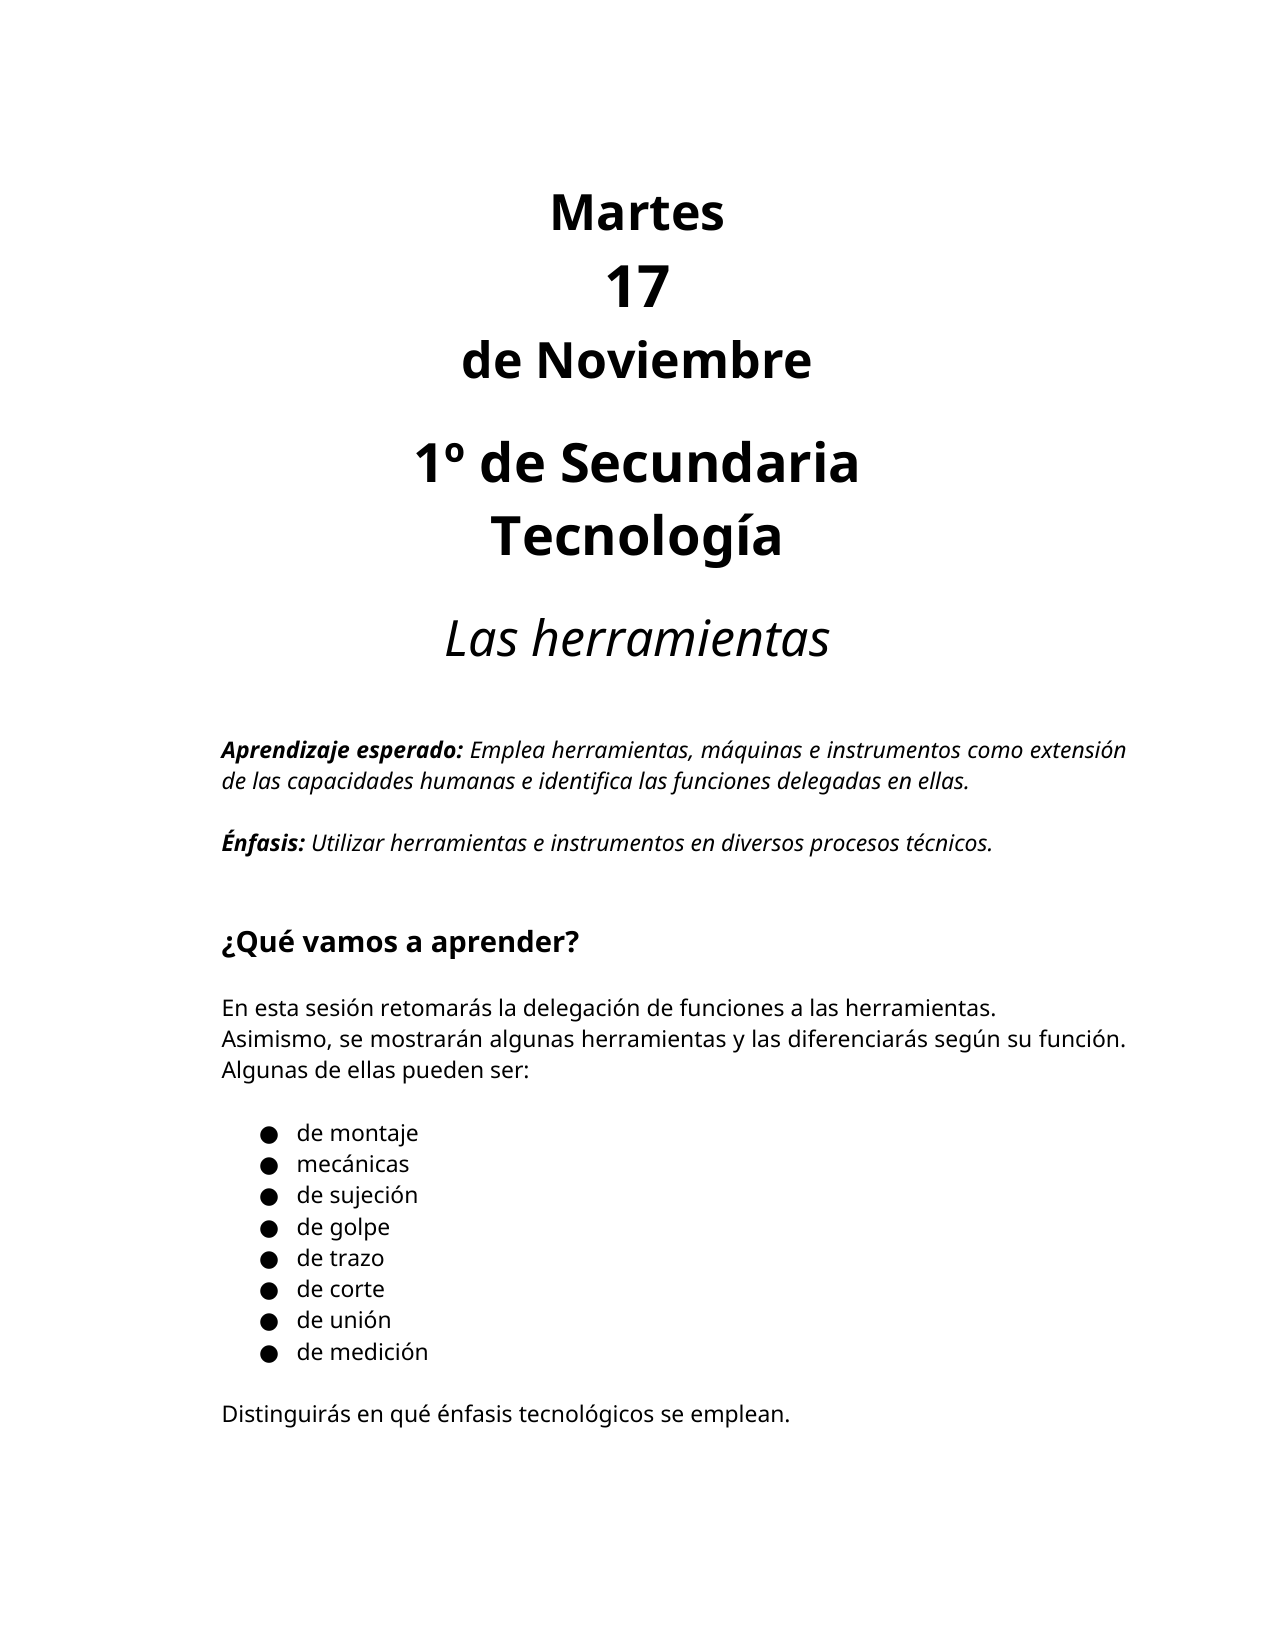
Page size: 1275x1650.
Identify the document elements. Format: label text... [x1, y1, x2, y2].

list de montaje [259, 1117, 1127, 1148]
text Aprendizaje esperado: Emplea herramientas, máquinas e instrumentos como extensión de las capacidades humanas e identifica las funciones delegadas en ellas. [221, 733, 1127, 796]
text Las herramientas [148, 603, 1127, 671]
list de unión [259, 1304, 1127, 1336]
list mecánicas [259, 1148, 1127, 1179]
text 1º de Secundaria [148, 424, 1127, 498]
text Tecnología [148, 498, 1127, 572]
text Énfasis: Utilizar herramientas e instrumentos en diversos procesos técnicos. [221, 827, 1127, 858]
list de golpe [259, 1211, 1127, 1242]
text Asimismo, se mostrarán algunas herramientas y las diferenciarás según su función. Algunas de ellas pueden ser: [221, 1023, 1127, 1086]
list de trazo [259, 1242, 1127, 1273]
text ¿Qué vamos a aprender? [221, 921, 1127, 961]
text 17 [148, 245, 1127, 325]
text Martes [148, 177, 1127, 245]
text de Noviembre [148, 325, 1127, 393]
list de corte [259, 1273, 1127, 1304]
text Distinguirás en qué énfasis tecnológicos se emplean. [221, 1398, 1127, 1429]
text En esta sesión retomarás la delegación de funciones a las herramientas. [221, 992, 1127, 1023]
list de medición [259, 1336, 1127, 1367]
list de sujeción [259, 1179, 1127, 1211]
